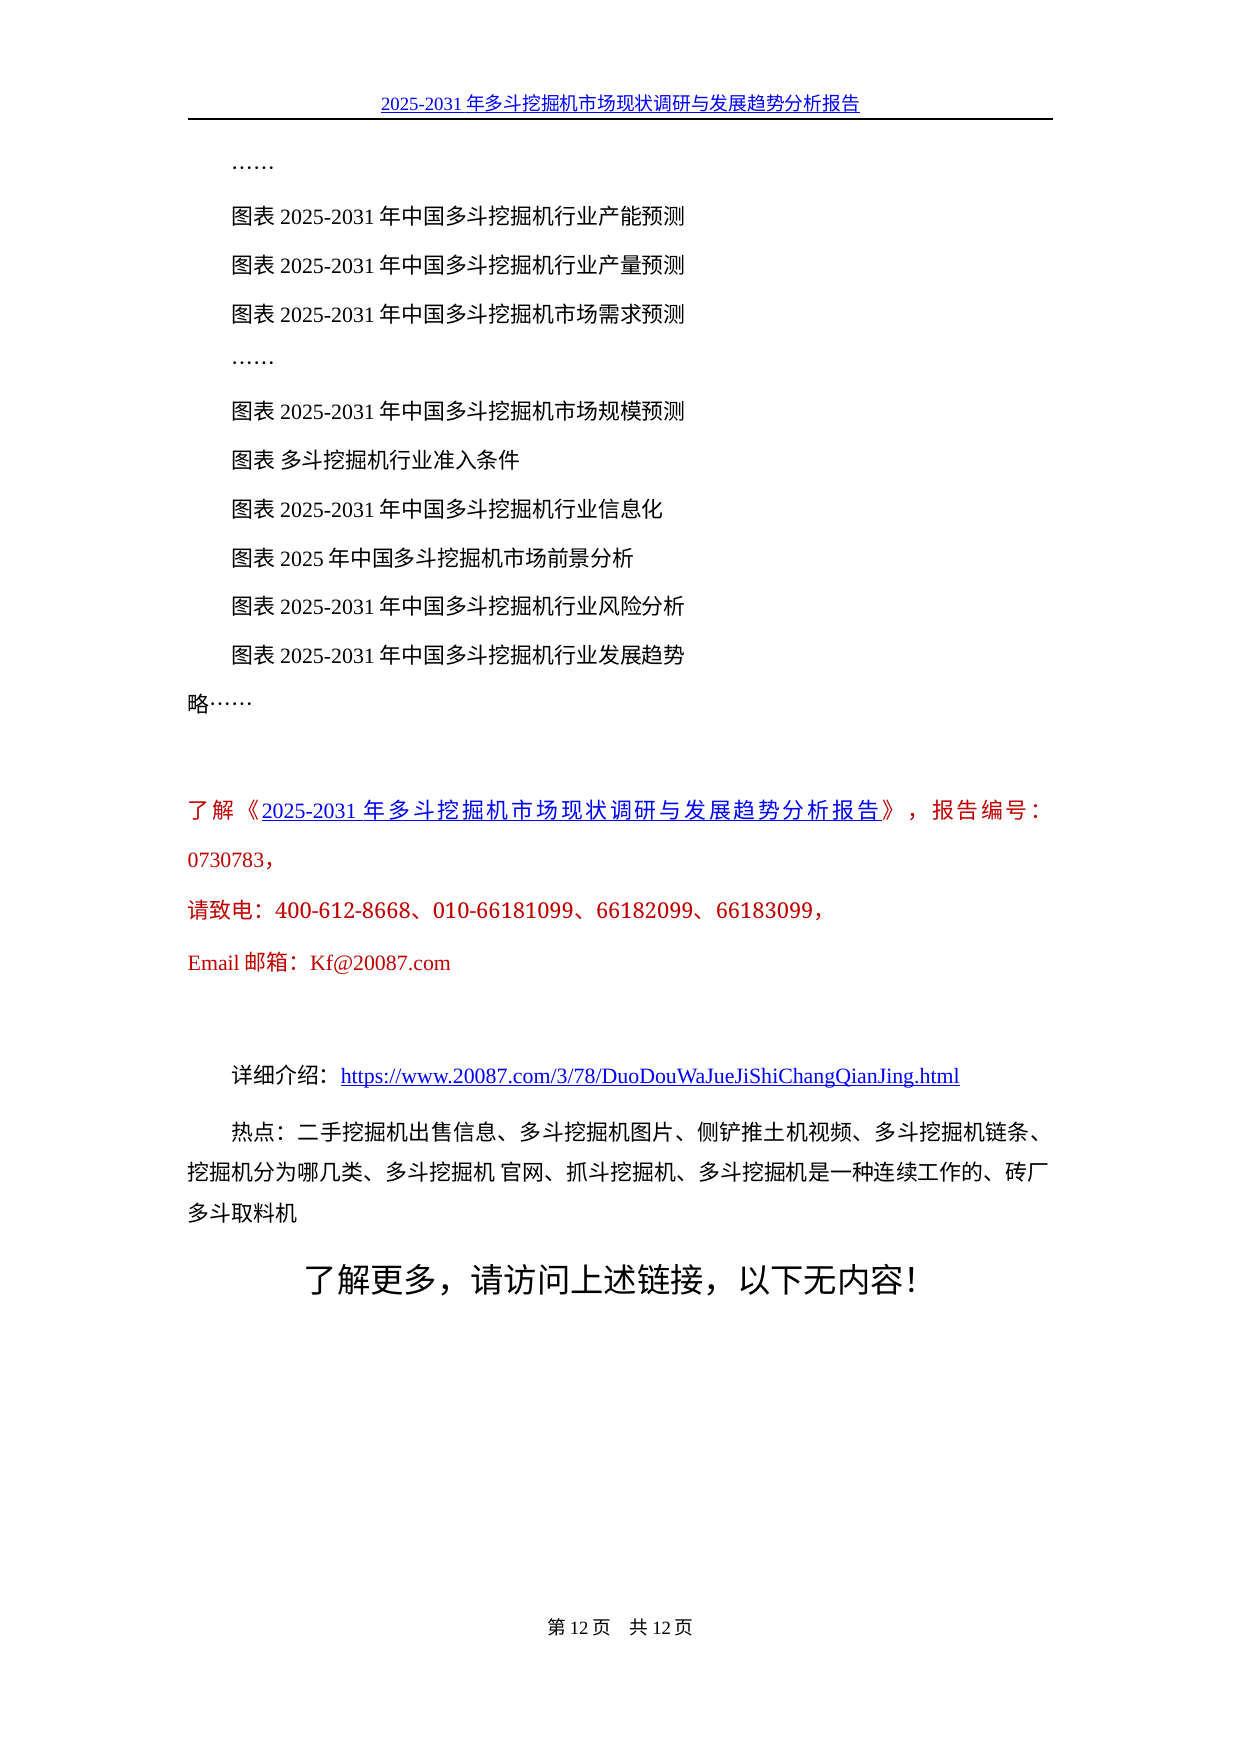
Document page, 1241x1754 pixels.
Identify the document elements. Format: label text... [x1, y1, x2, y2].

text 请致电：400-612-8668、010-66181099、66182099、66183099， [187, 893, 1053, 926]
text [187, 150, 1053, 719]
text 热点：二手挖掘机出售信息、多斗挖掘机图片、侧铲推土机视频、多斗挖掘机链条、挖掘机分为哪几类、多斗挖掘机 官网、抓斗挖掘机、多斗挖掘机是一种连续工作的、砖厂多斗取料机 [187, 1114, 1053, 1228]
title 了解更多，请访问上述链接，以下无内容！ [187, 1246, 1053, 1311]
text 详细介绍：https://www.20087.com/3/78/DuoDouWaJueJiShiChangQianJing.html [187, 1058, 1053, 1090]
text Email邮箱：Kf@20087.com [187, 945, 1053, 977]
text 了解《2025-2031年多斗挖掘机市场现状调研与发展趋势分析报告》，报告编号：0730783， [187, 793, 1053, 874]
